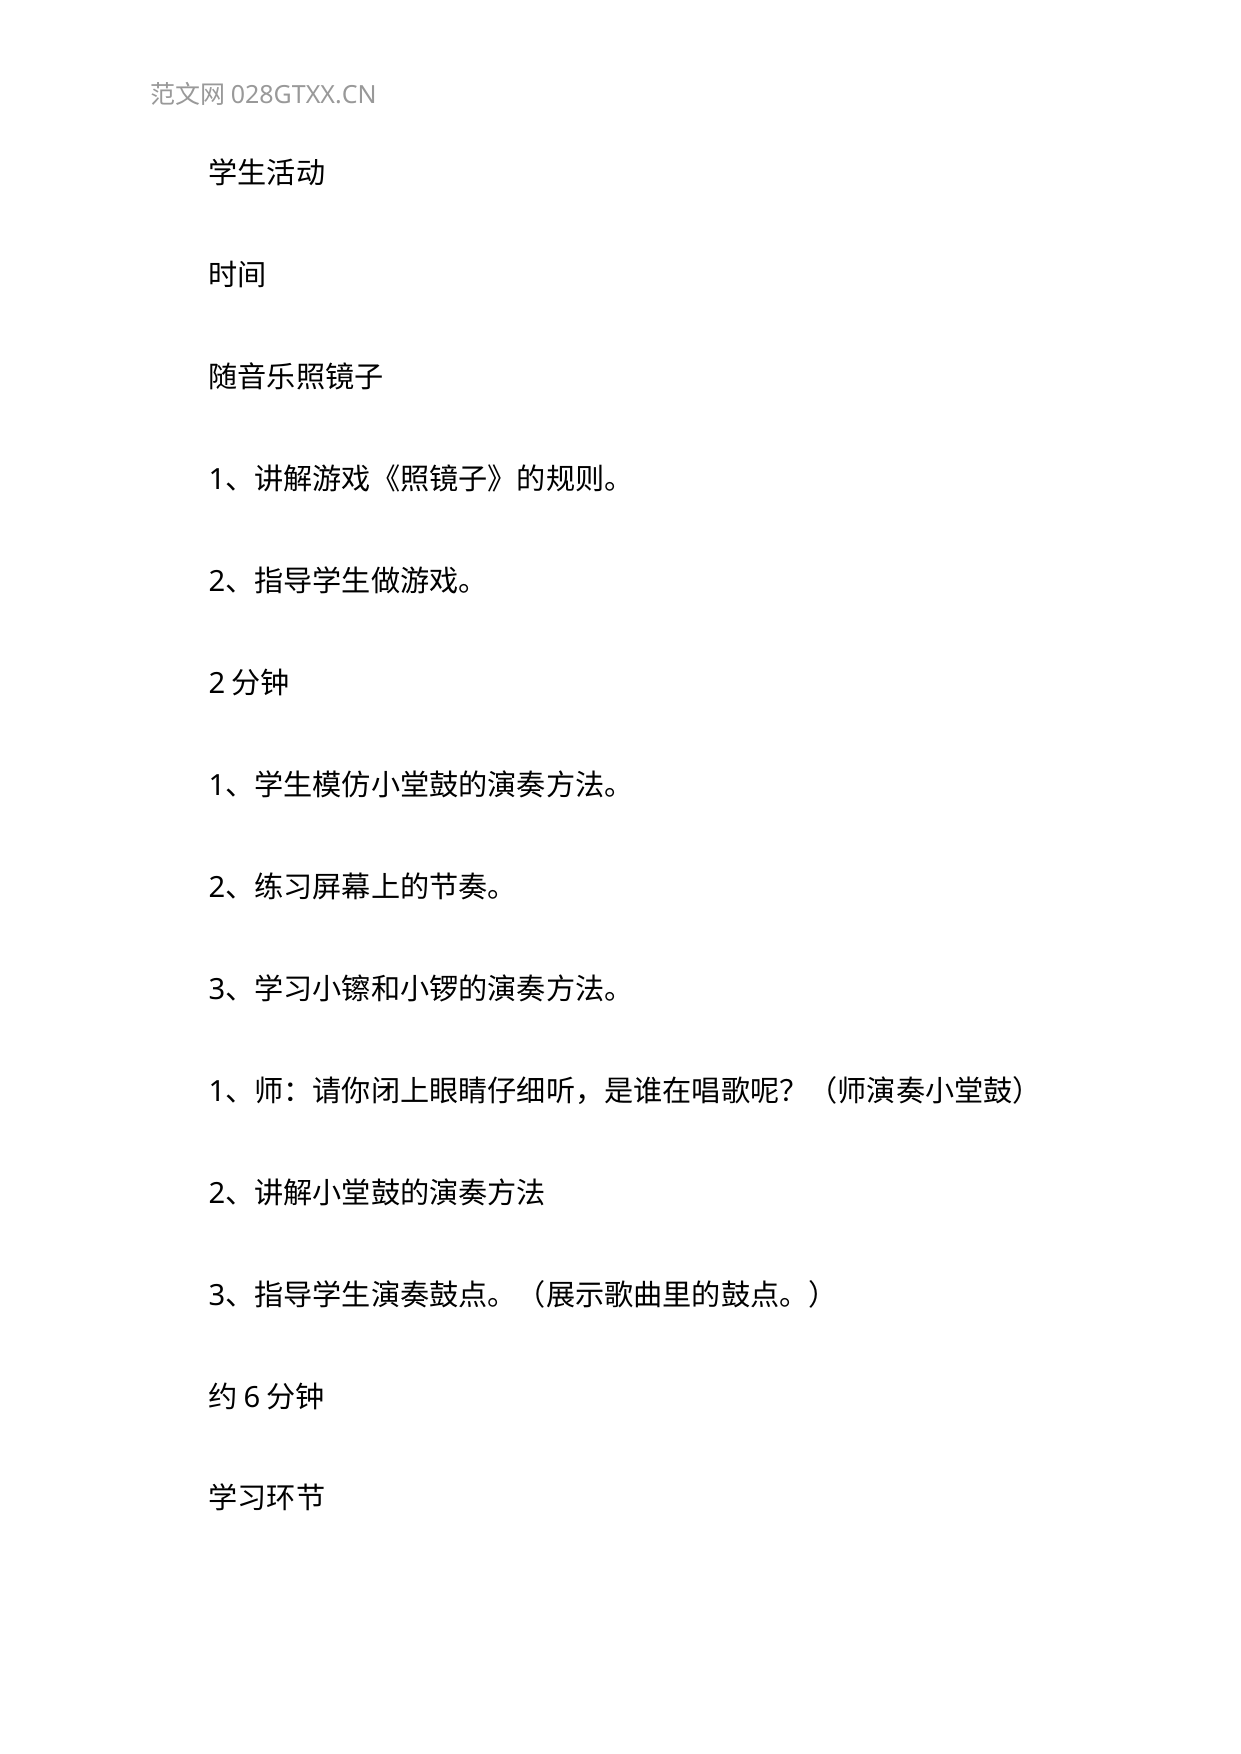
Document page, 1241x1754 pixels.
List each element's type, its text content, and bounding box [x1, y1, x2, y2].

text 1、学生模仿小堂鼓的演奏方法。 [150, 761, 1090, 804]
text 学习环节 [150, 1475, 1090, 1517]
text 2、指导学生做游戏。 [150, 557, 1090, 600]
text 3、学习小镲和小锣的演奏方法。 [150, 965, 1090, 1008]
text 2、练习屏幕上的节奏。 [150, 863, 1090, 906]
text 随音乐照镜子 [150, 353, 1090, 396]
text 1、师：请你闭上眼睛仔细听，是谁在唱歌呢？（师演奏小堂鼓） [150, 1067, 1090, 1109]
text 学生活动 [150, 150, 1090, 192]
text 1、讲解游戏《照镜子》的规则。 [150, 455, 1090, 498]
text 2分钟 [150, 659, 1090, 702]
text 约6分钟 [150, 1373, 1090, 1416]
text 3、指导学生演奏鼓点。（展示歌曲里的鼓点。） [150, 1271, 1090, 1313]
text 时间 [150, 252, 1090, 294]
text 2、讲解小堂鼓的演奏方法 [150, 1169, 1090, 1212]
